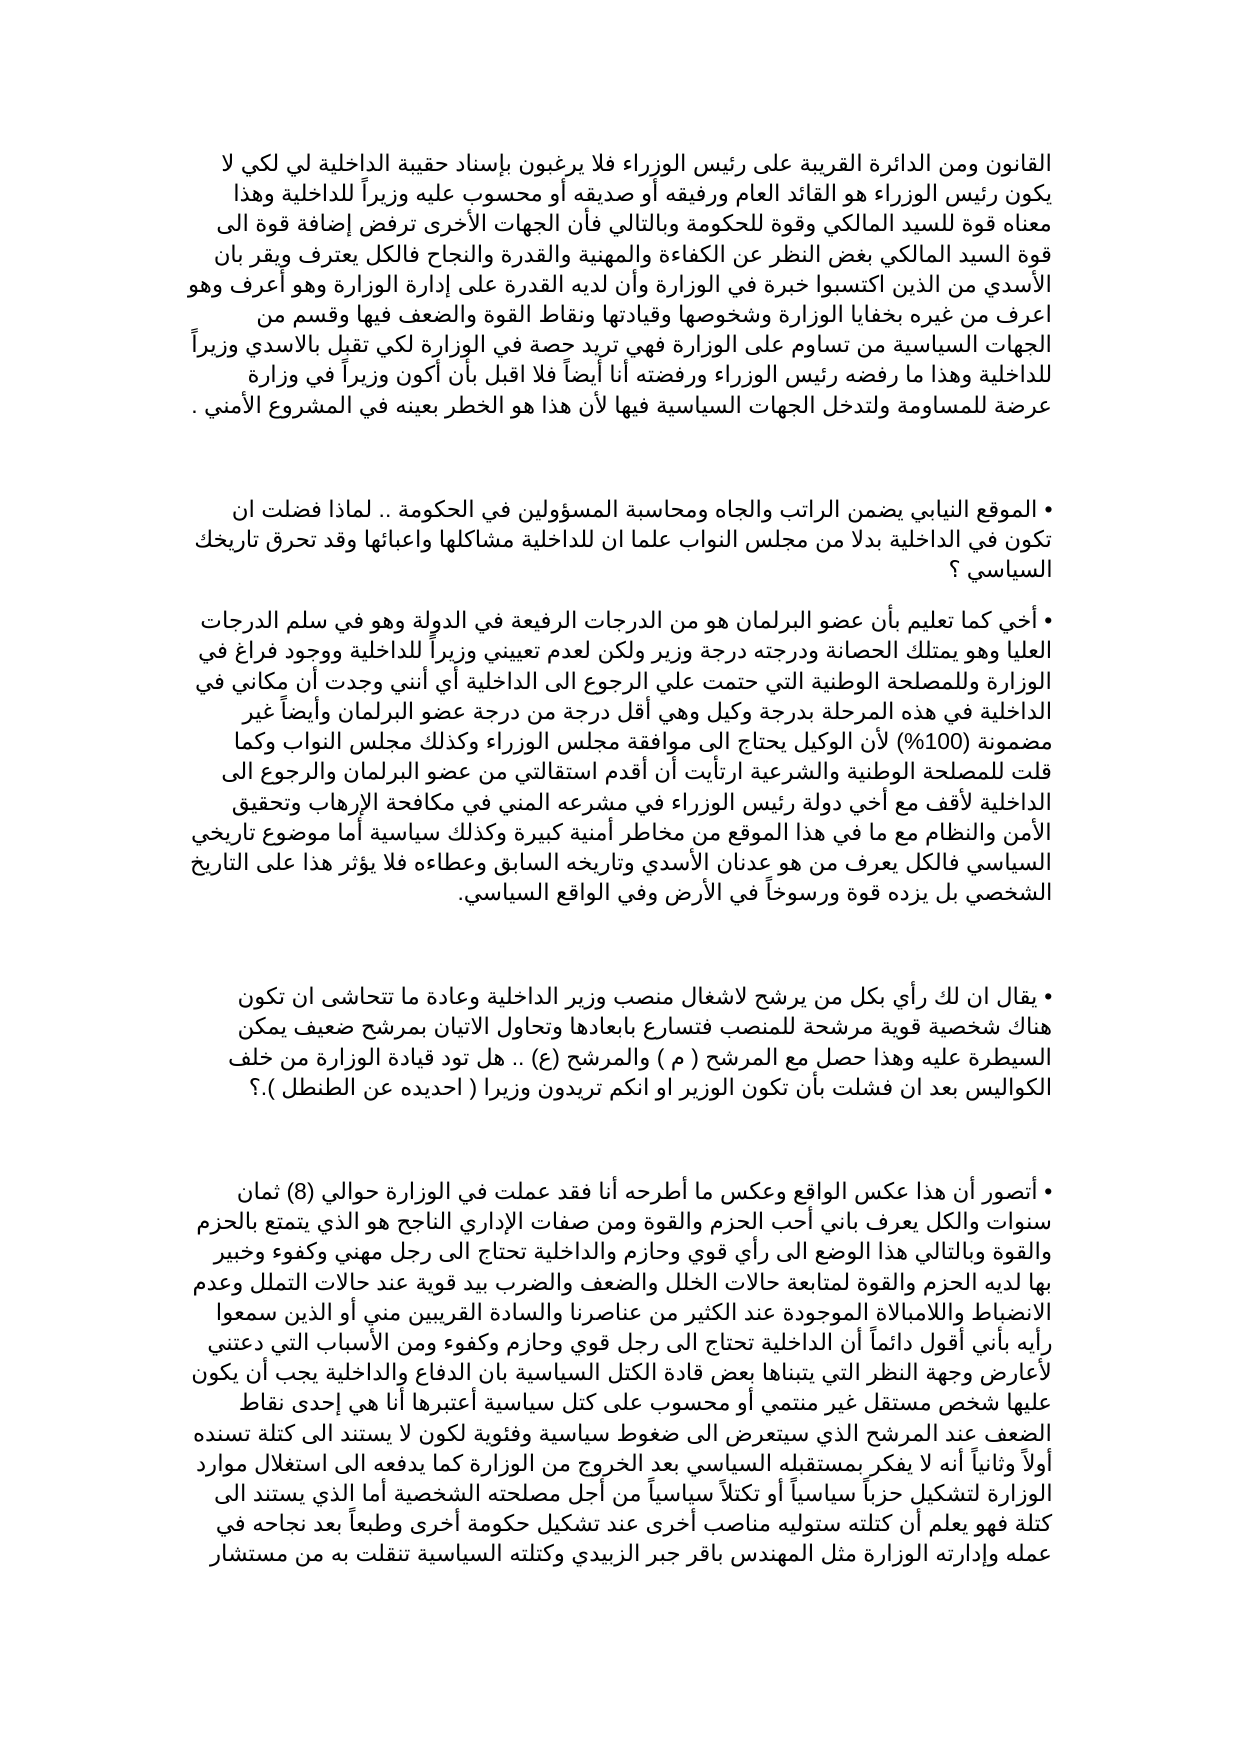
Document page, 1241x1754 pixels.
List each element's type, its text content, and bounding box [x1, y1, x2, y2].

text • الموقع النيابي يضمن الراتب والجاه ومحاسبة المسؤولين في الحكومة .. لماذا فضلت ان تكون في الداخلية بدلا من مجلس النواب علما ان للداخلية مشاكلها واعبائها وقد تحرق تاريخك السياسي ؟ [187, 496, 1053, 582]
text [187, 150, 1053, 418]
text • يقال ان لك رأي بكل من يرشح لاشغال منصب وزير الداخلية وعادة ما تتحاشى ان تكون هناك شخصية قوية مرشحة للمنصب فتسارع بابعادها وتحاول الاتيان بمرشح ضعيف يمكن السيطرة عليه وهذا حصل مع المرشح ( م ) والمرشح (ع) .. هل تود قيادة الوزارة من خلف الكواليس بعد ان فشلت بأن تكون الوزير او انكم تريدون وزيرا ( احديده عن الطنطل ).؟ [187, 983, 1053, 1100]
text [187, 1178, 1053, 1567]
text • أخي كما تعليم بأن عضو البرلمان هو من الدرجات الرفيعة في الدولة وهو في سلم الدرجات العليا وهو يمتلك الحصانة ودرجته درجة وزير ولكن لعدم تعييني وزيراً للداخلية ووجود فراغ في الوزارة وللمصلحة الوطنية التي حتمت علي الرجوع الى الداخلية أي أنني وجدت أن مكاني في الداخلية في هذه المرحلة بدرجة وكيل وهي أقل درجة من درجة عضو البرلمان وأيضاً غير مضمونة (100%) لأن الوكيل يحتاج الى موافقة مجلس الوزراء وكذلك مجلس النواب وكما قلت للمصلحة الوطنية والشرعية ارتأيت أن أقدم استقالتي من عضو البرلمان والرجوع الى الداخلية لأقف مع أخي دولة رئيس الوزراء في مشرعه المني في مكافحة الإرهاب وتحقيق الأمن والنظام مع ما في هذا الموقع من مخاطر أمنية كبيرة وكذلك سياسية أما موضوع تاريخي السياسي فالكل يعرف من هو عدنان الأسدي وتاريخه السابق وعطاءه فلا يؤثر هذا على التاريخ الشخصي بل يزده قوة ورسوخاً في الأرض وفي الواقع السياسي. [187, 607, 1053, 905]
